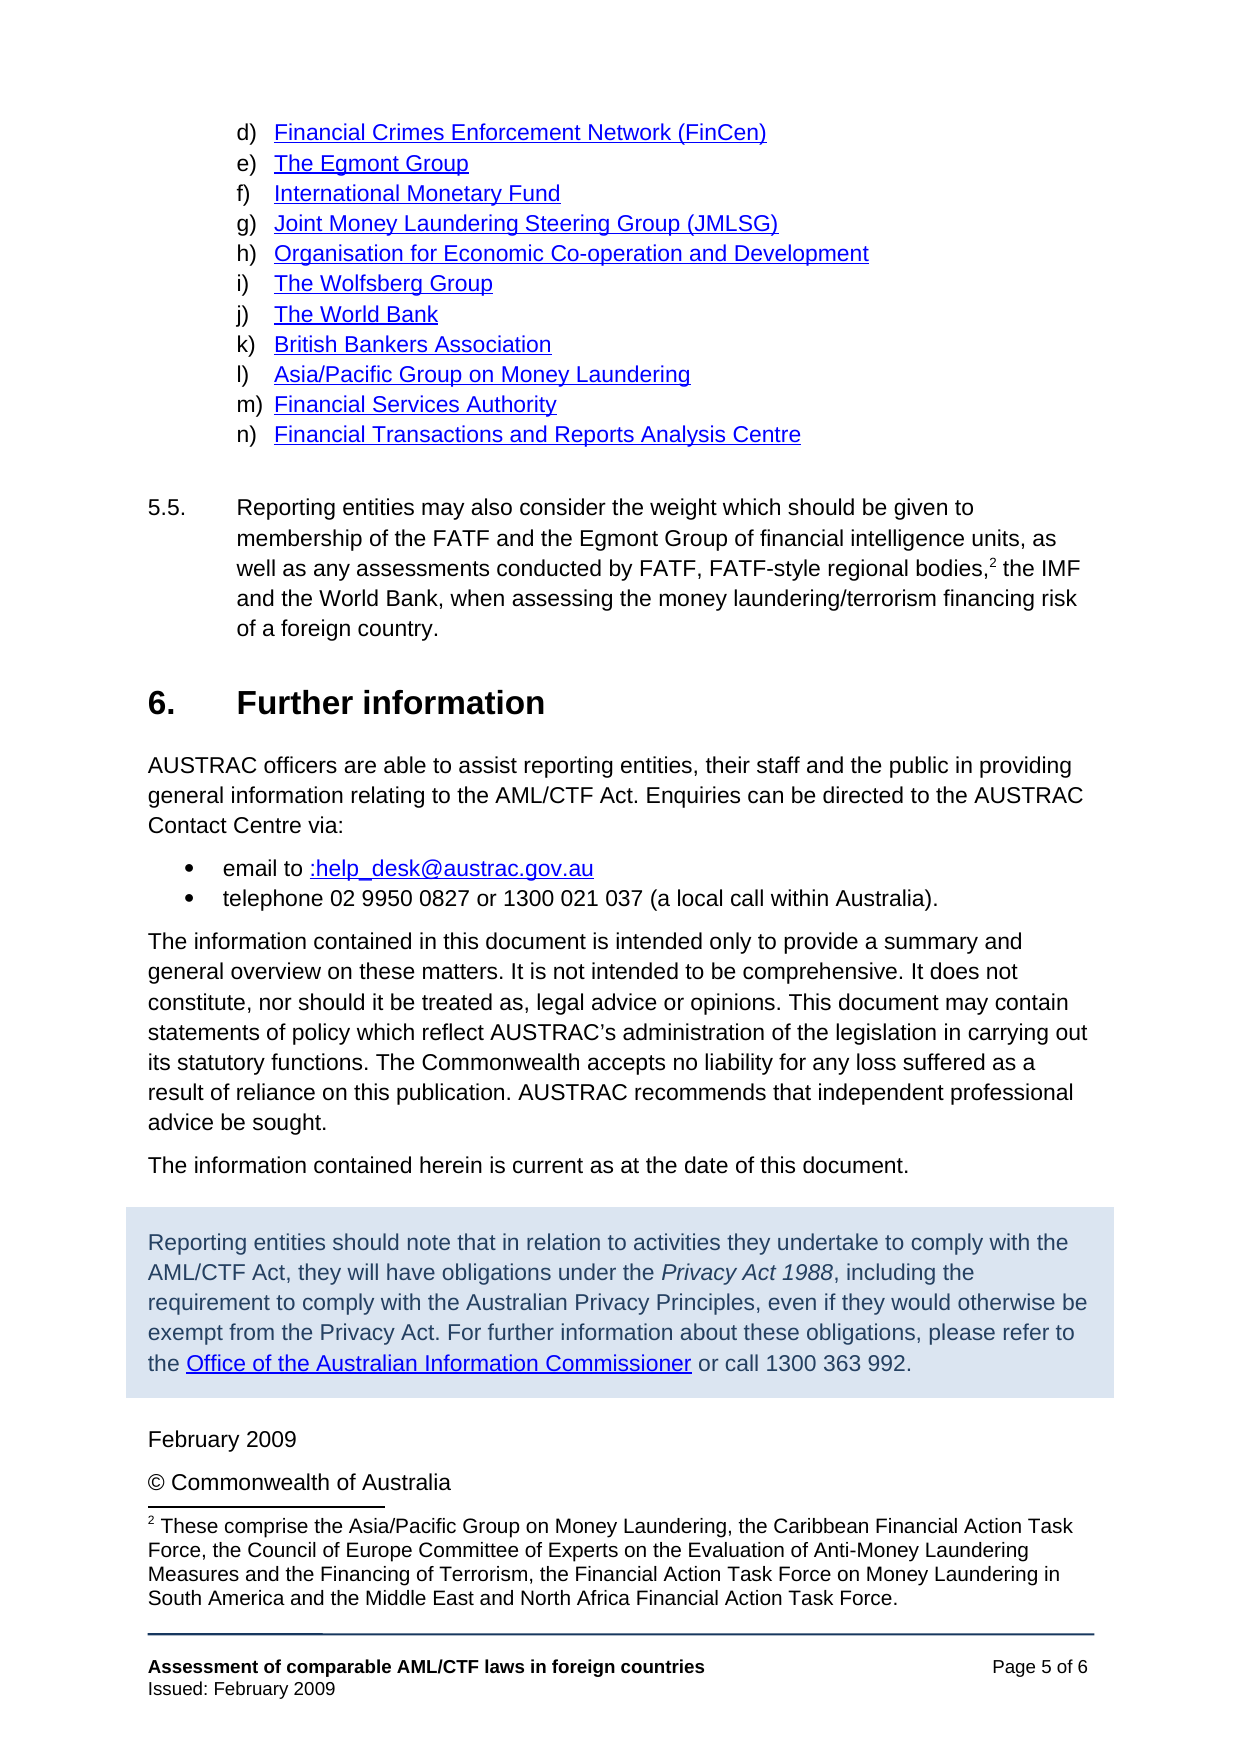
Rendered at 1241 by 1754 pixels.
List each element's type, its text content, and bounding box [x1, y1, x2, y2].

text © Commonwealth of Australia [148, 1469, 1092, 1495]
text Reporting entities may also consider the weight which should be given to membership of the FATF and the Egmont Group of financial intelligence units, as well as any assessments conducted by FATF, FATF-style regional bodies, the IMF and the World Bank, when assessing the money laundering/terrorism financing risk of a foreign country. [148, 494, 1092, 642]
list Organisation for Economic Co-operation and Development [236, 240, 1092, 267]
list Joint Money Laundering Steering Group (JMLSG) [236, 210, 1092, 236]
list Financial Transactions and Reports Analysis Centre [236, 421, 1092, 478]
list Asia/Pacific Group on Money Laundering [236, 361, 1092, 387]
list email to :help_desk@austrac.gov.au [185, 855, 1092, 882]
text The information contained herein is current as at the date of this document. [148, 1152, 1092, 1178]
list telephone 02 9950 0827 or 1300 021 037 (a local call within Australia). [185, 885, 1092, 912]
list British Bankers Association [236, 331, 1092, 357]
list Financial Crimes Enforcement Network (FinCen) [236, 119, 1092, 146]
text AUSTRAC officers are able to assist reporting entities, their staff and the public in providing general information relating to the AML/CTF Act. Enquiries can be directed to the AUSTRAC Contact Centre via: [148, 752, 1092, 839]
text Reporting entities should note that in relation to activities they undertake to comply with the AML/CTF Act, they will have obligations under the Privacy Act 1988, including the requirement to comply with the Australian Privacy Principles, even if they would otherwise be exempt from the Privacy Act. For further information about these obligations, please refer to the Office of the Australian Information Commissioner or call 1300 363 992. [128, 1208, 1113, 1397]
list The Wolfsberg Group [236, 270, 1092, 297]
text The information contained in this document is intended only to provide a summary and general overview on these matters. It is not intended to be comprehensive. It does not constitute, nor should it be treated as, legal advice or opinions. This document may contain statements of policy which reflect AUSTRAC’s administration of the legislation in carrying out its statutory functions. The Commonwealth accepts no liability for any loss suffered as a result of reliance on this publication. AUSTRAC recommends that independent professional advice be sought. [148, 928, 1092, 1136]
list The Egmont Group [236, 149, 1092, 176]
subtitle Further information [148, 683, 1092, 721]
text February 2009 [148, 1426, 1092, 1452]
list Financial Services Authority [236, 391, 1092, 418]
list The World Bank [236, 301, 1092, 327]
list International Monetary Fund [236, 180, 1092, 206]
